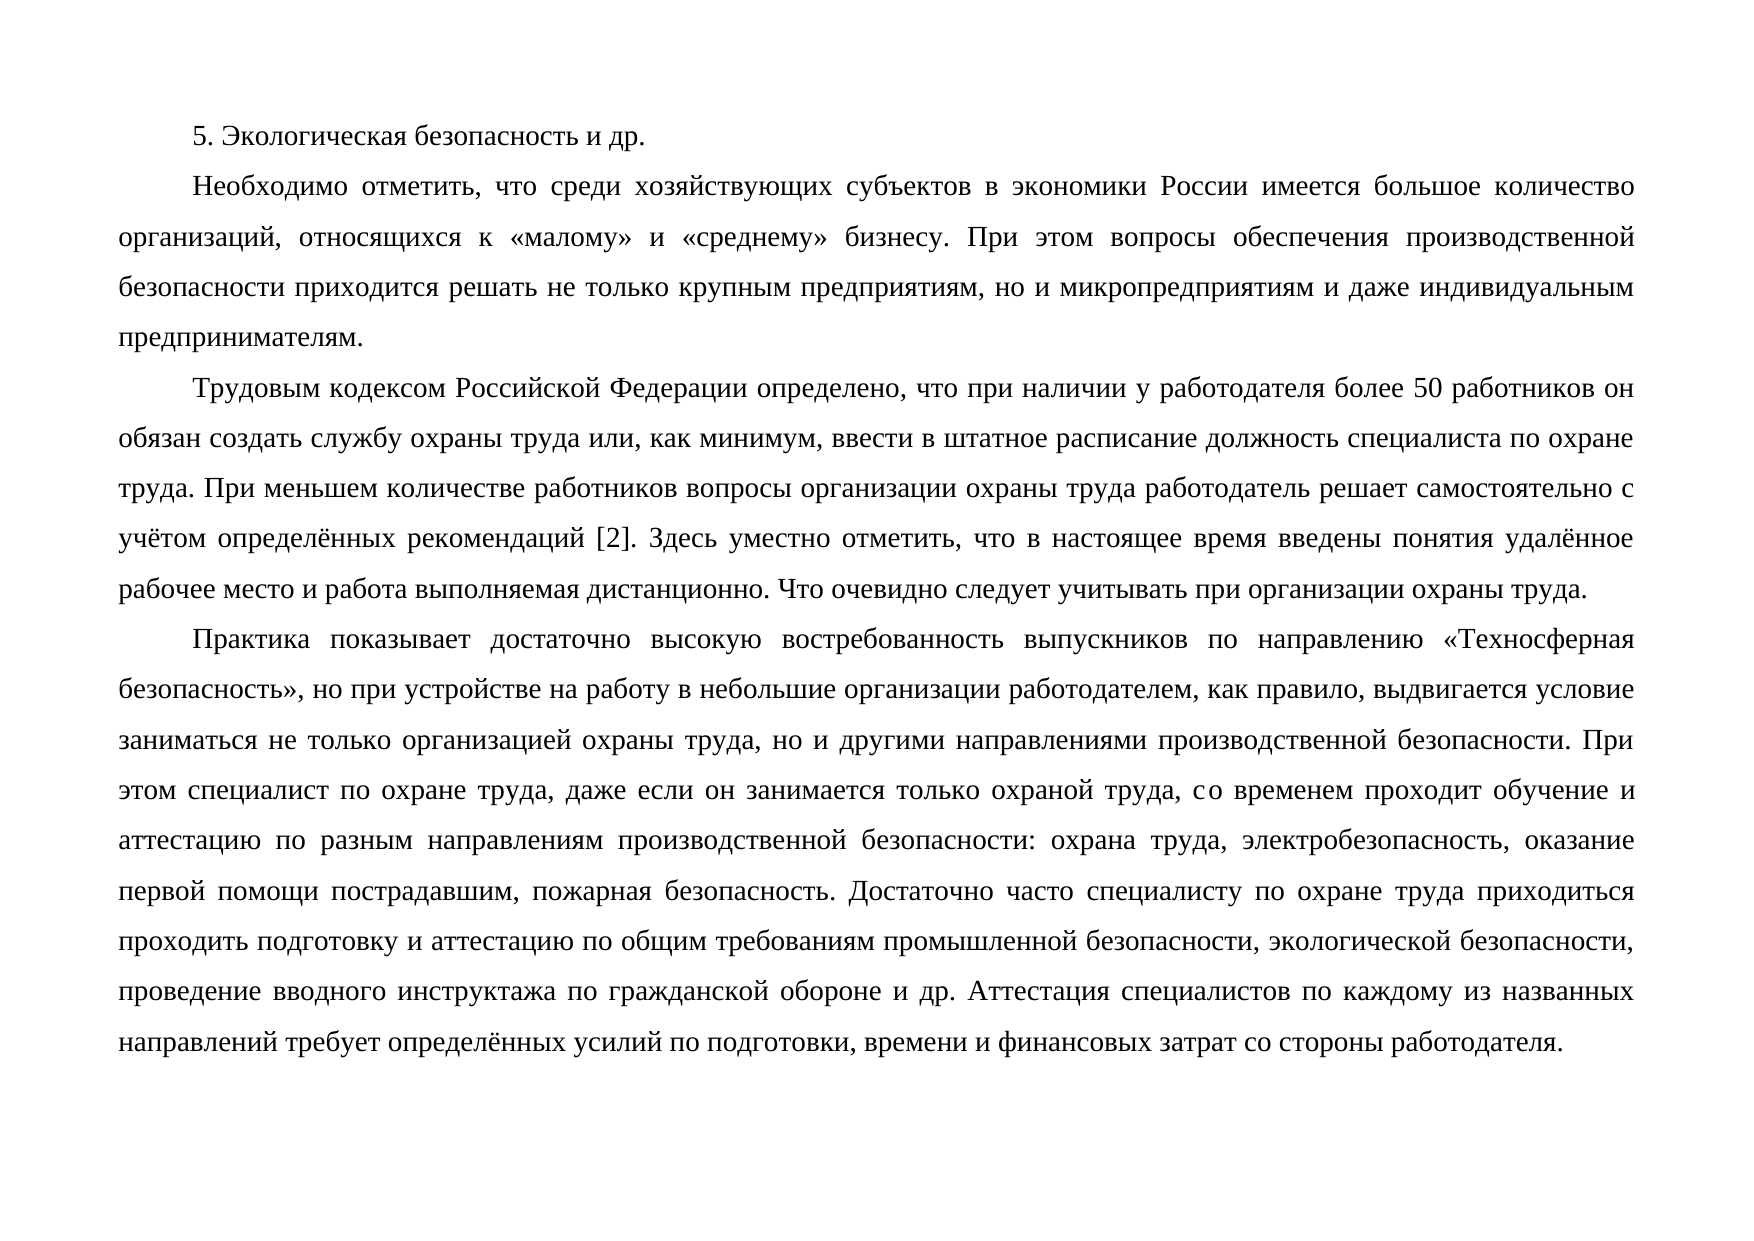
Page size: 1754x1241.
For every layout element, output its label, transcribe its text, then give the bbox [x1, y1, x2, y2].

text Практика показывает достаточно высокую востребованность выпускников по направлению «Техносферная безопасность», но при устройстве на работу в небольшие организации работодателем, как правило, выдвигается условие заниматься не только организацией охраны труда, но и другими направлениями производственной безопасности. При этом специалист по охране труда, даже если он занимается только охраной труда, со временем проходит обучение и аттестацию по разным направлениям производственной безопасности: охрана труда, электробезопасность, оказание первой помощи пострадавшим, пожарная безопасность. Достаточно часто специалисту по охране труда приходиться проходить подготовку и аттестацию по общим требованиям промышленной безопасности, экологической безопасности, проведение вводного инструктажа по гражданской обороне и др. Аттестация специалистов по каждому из названных направлений требует определённых усилий по подготовки, времени и финансовых затрат со стороны работодателя. [118, 621, 1636, 1057]
text Необходимо отметить, что среди хозяйствующих субъектов в экономики России имеется большое количество организаций, относящихся к «малому» и «среднему» бизнесу. При этом вопросы обеспечения производственной безопасности приходится решать не только крупным предприятиям, но и микропредприятиям и даже индивидуальным предпринимателям. [118, 168, 1636, 353]
text Трудовым кодексом Российской Федерации определено, что при наличии у работодателя более 50 работников он обязан создать службу охраны труда или, как минимум, ввести в штатное расписание должность специалиста по охране труда. При меньшем количестве работников вопросы организации охраны труда работодатель решает самостоятельно с учётом определённых рекомендаций [2]. Здесь уместно отметить, что в настоящее время введены понятия удалённое рабочее место и работа выполняемая дистанционно. Что очевидно следует учитывать при организации охраны труда. [118, 370, 1636, 604]
text 5. Экологическая безопасность и др. [118, 118, 1636, 152]
